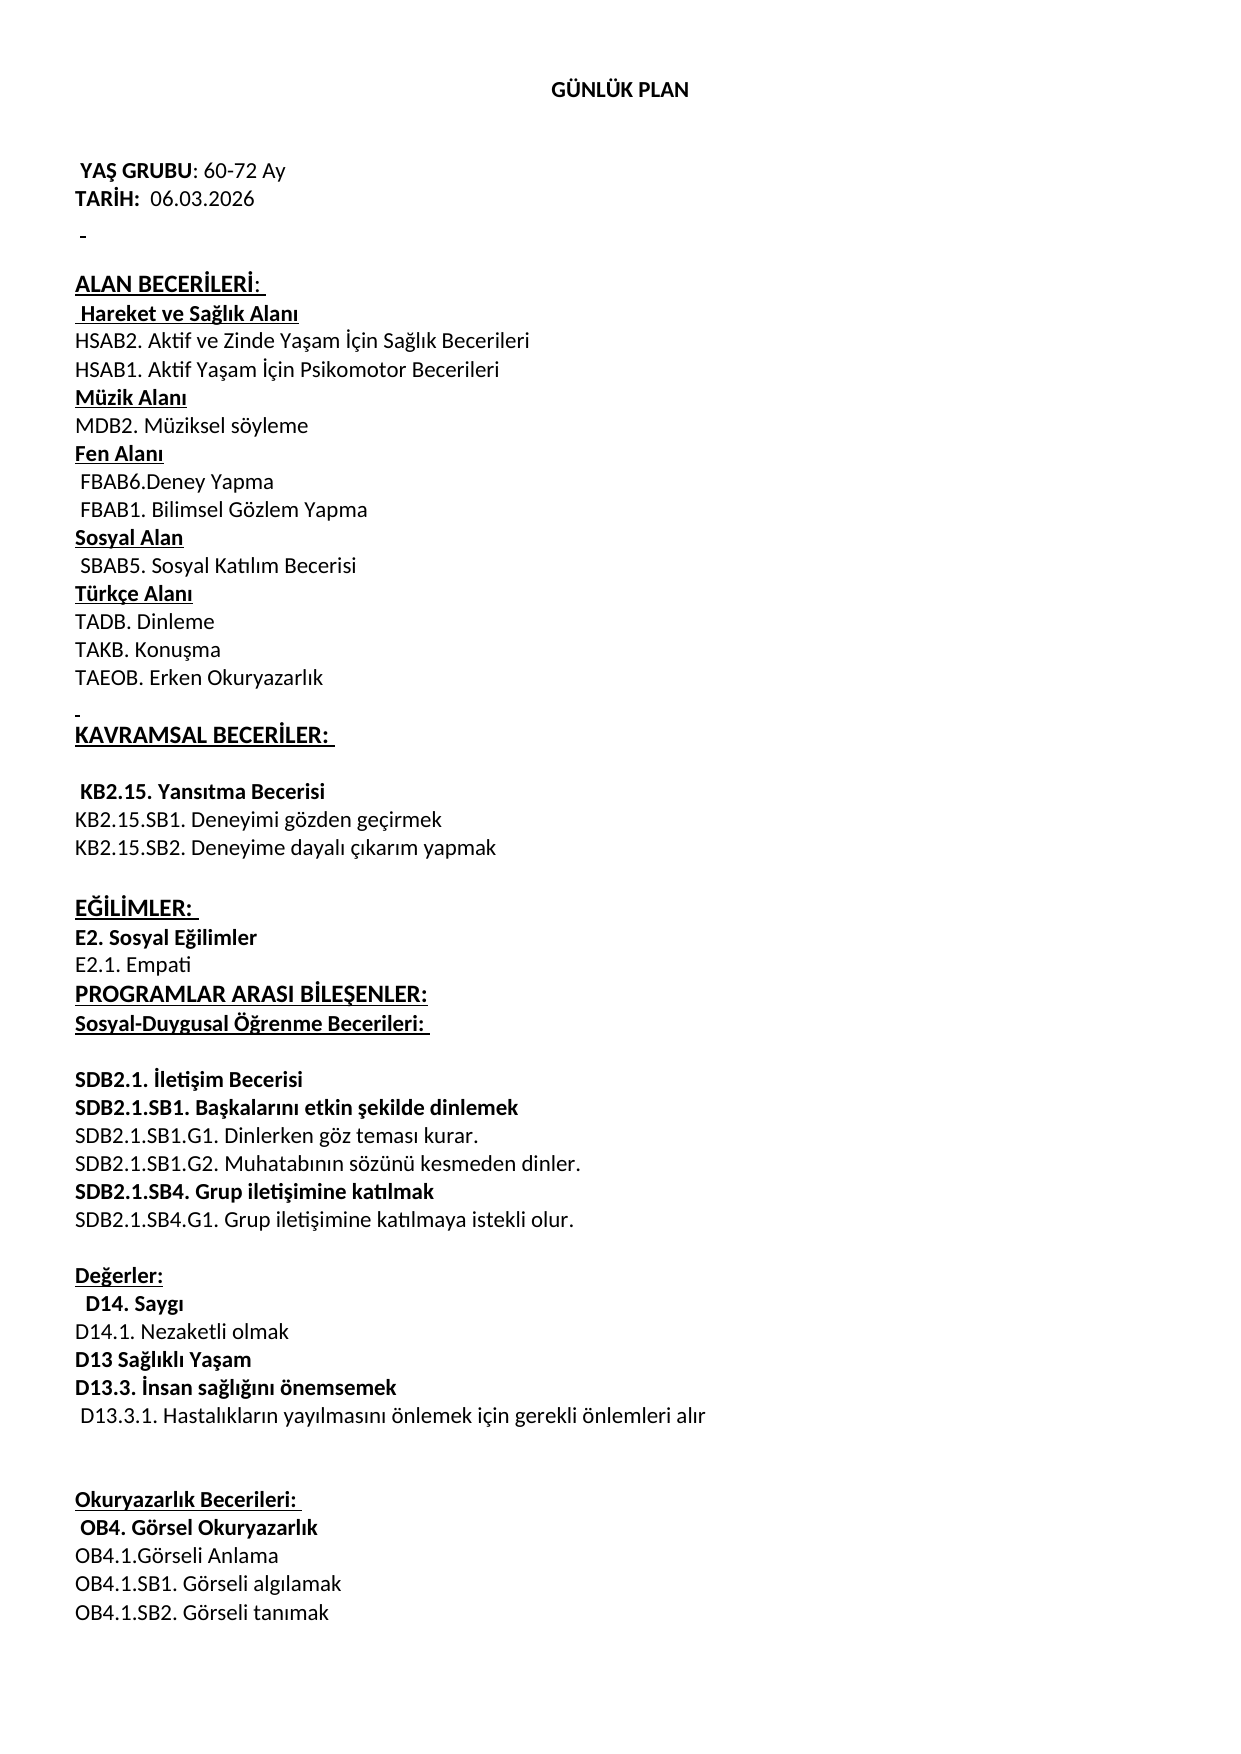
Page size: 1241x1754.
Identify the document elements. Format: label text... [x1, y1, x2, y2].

text Sosyal-Duygusal Öğrenme Becerileri: [75, 1009, 1165, 1037]
text Sosyal Alan [75, 523, 1165, 551]
text SDB2.1. İletişim Becerisi [75, 1065, 1165, 1093]
text Müzik Alanı [75, 383, 1165, 411]
text TARİH: 06.03.2026 [75, 184, 1165, 212]
text D13.3. İnsan sağlığını önemsemek [75, 1373, 1165, 1401]
text FBAB6.Deney Yapma [75, 467, 1165, 495]
text TADB. Dinleme [75, 607, 1165, 635]
text ALAN BECERİLERİ: [75, 268, 1165, 299]
text MDB2. Müziksel söyleme [75, 411, 1165, 439]
text KB2.15.SB1. Deneyimi gözden geçirmek [75, 806, 1165, 833]
text D14.1. Nezaketli olmak [75, 1317, 1165, 1345]
text OB4.1.SB2. Görseli tanımak [75, 1598, 1165, 1626]
text Değerler: [75, 1261, 1165, 1289]
text EĞİLİMLER: [75, 892, 1165, 923]
text SDB2.1.SB1.G1. Dinlerken göz teması kurar. [75, 1121, 1165, 1149]
text D13 Sağlıklı Yaşam [75, 1345, 1165, 1373]
text Okuryazarlık Becerileri: [75, 1486, 1165, 1513]
text HSAB2. Aktif ve Zinde Yaşam İçin Sağlık Becerileri [75, 327, 1165, 355]
text Fen Alanı [75, 439, 1165, 467]
text OB4. Görsel Okuryazarlık [75, 1513, 1165, 1542]
text HSAB1. Aktif Yaşam İçin Psikomotor Becerileri [75, 355, 1165, 383]
text E2. Sosyal Eğilimler [75, 923, 1165, 951]
text KAVRAMSAL BECERİLER: [75, 719, 1165, 749]
text KB2.15.SB2. Deneyime dayalı çıkarım yapmak [75, 833, 1165, 862]
text SDB2.1.SB1.G2. Muhatabının sözünü kesmeden dinler. [75, 1149, 1165, 1177]
text FBAB1. Bilimsel Gözlem Yapma [75, 495, 1165, 523]
text SDB2.1.SB4. Grup iletişimine katılmak [75, 1177, 1165, 1205]
text TAKB. Konuşma [75, 635, 1165, 663]
text D13.3.1. Hastalıkların yayılmasını önlemek için gerekli önlemleri alır [75, 1401, 1165, 1429]
text YAŞ GRUBU: 60-72 Ay [75, 156, 1165, 184]
text OB4.1.Görseli Anlama [75, 1542, 1165, 1569]
text SDB2.1.SB4.G1. Grup iletişimine katılmaya istekli olur. [75, 1205, 1165, 1233]
text E2.1. Empati [75, 951, 1165, 979]
text TAEOB. Erken Okuryazarlık [75, 663, 1165, 691]
text OB4.1.SB1. Görseli algılamak [75, 1569, 1165, 1598]
text D14. Saygı [75, 1289, 1165, 1317]
text Türkçe Alanı [75, 579, 1165, 607]
text KB2.15. Yansıtma Becerisi [75, 777, 1165, 806]
text PROGRAMLAR ARASI BİLEŞENLER: [75, 979, 1165, 1009]
text SBAB5. Sosyal Katılım Becerisi [75, 551, 1165, 579]
text Hareket ve Sağlık Alanı [75, 299, 1165, 327]
text GÜNLÜK PLAN [75, 75, 1165, 103]
text SDB2.1.SB1. Başkalarını etkin şekilde dinlemek [75, 1093, 1165, 1121]
